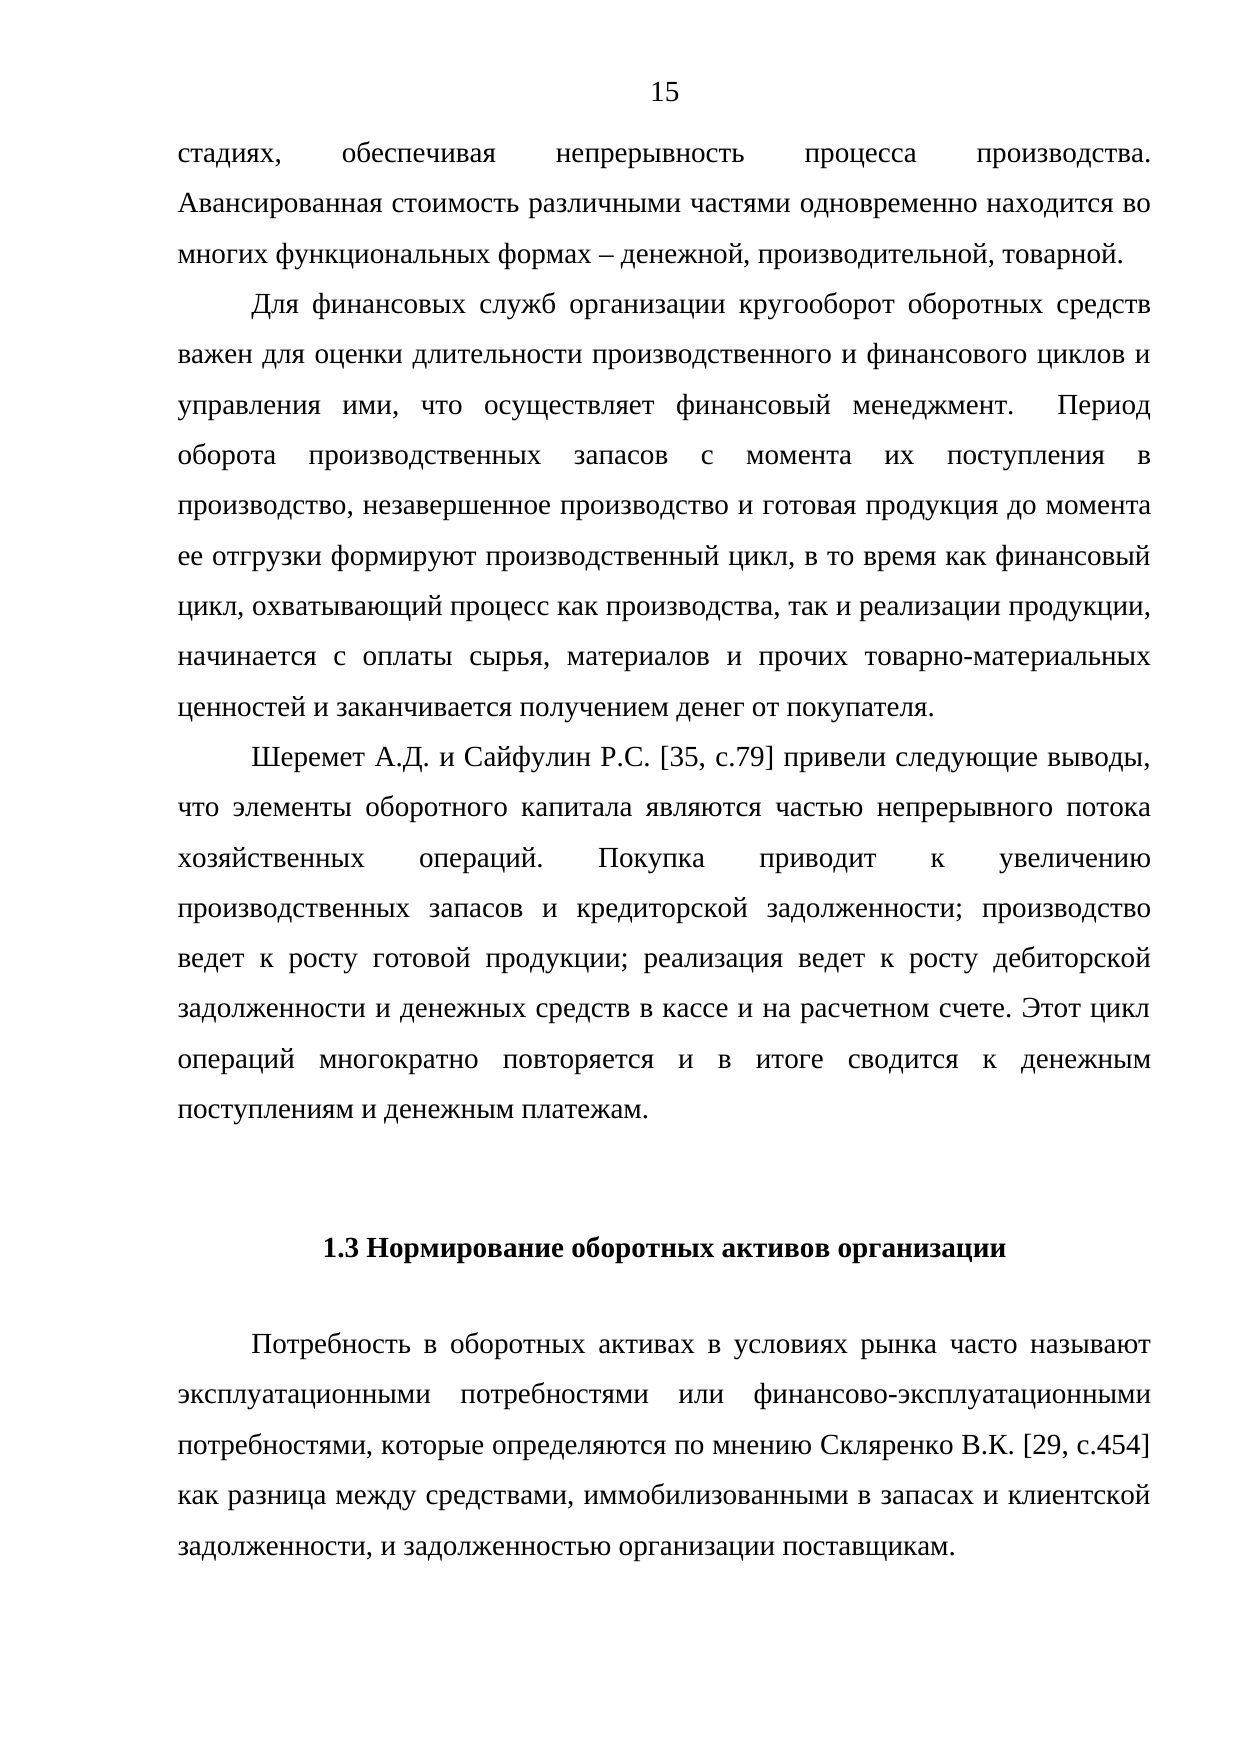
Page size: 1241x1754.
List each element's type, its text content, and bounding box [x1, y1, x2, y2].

text 1.3 Нормирование оборотных активов организации [177, 1230, 1152, 1264]
text Для финансовых служб организации кругооборот оборотных средств важен для оценки длительности производственного и финансового циклов и управления ими, что осуществляет финансовый менеджмент. Период оборота производственных запасов с момента их поступления в производство, незавершенное производство и готовая продукция до момента ее отгрузки формируют производственный цикл, в то время как финансовый цикл, охватывающий процесс как производства, так и реализации продукции, начинается с оплаты сырья, материалов и прочих товарно-материальных ценностей и заканчивается получением денег от покупателя. [177, 286, 1152, 722]
text Потребность в оборотных активах в условиях рынка часто называют эксплуатационными потребностями или финансово-эксплуатационными потребностями, которые определяются по мнению Скляренко В.К. [29, с.454] как разница между средствами, иммобилизованными в запасах и клиентской задолженности, и задолженностью организации поставщикам. [177, 1326, 1152, 1561]
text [177, 135, 1152, 269]
text Шеремет А.Д. и Сайфулин Р.С. [35, с.79] привели следующие выводы, что элементы оборотного капитала являются частью непрерывного потока хозяйственных операций. Покупка приводит к увеличению производственных запасов и кредиторской задолженности; производство ведет к росту готовой продукции; реализация ведет к росту дебиторской задолженности и денежных средств в кассе и на расчетном счете. Этот цикл операций многократно повторяется и в итоге сводится к денежным поступлениям и денежным платежам. [177, 739, 1152, 1125]
